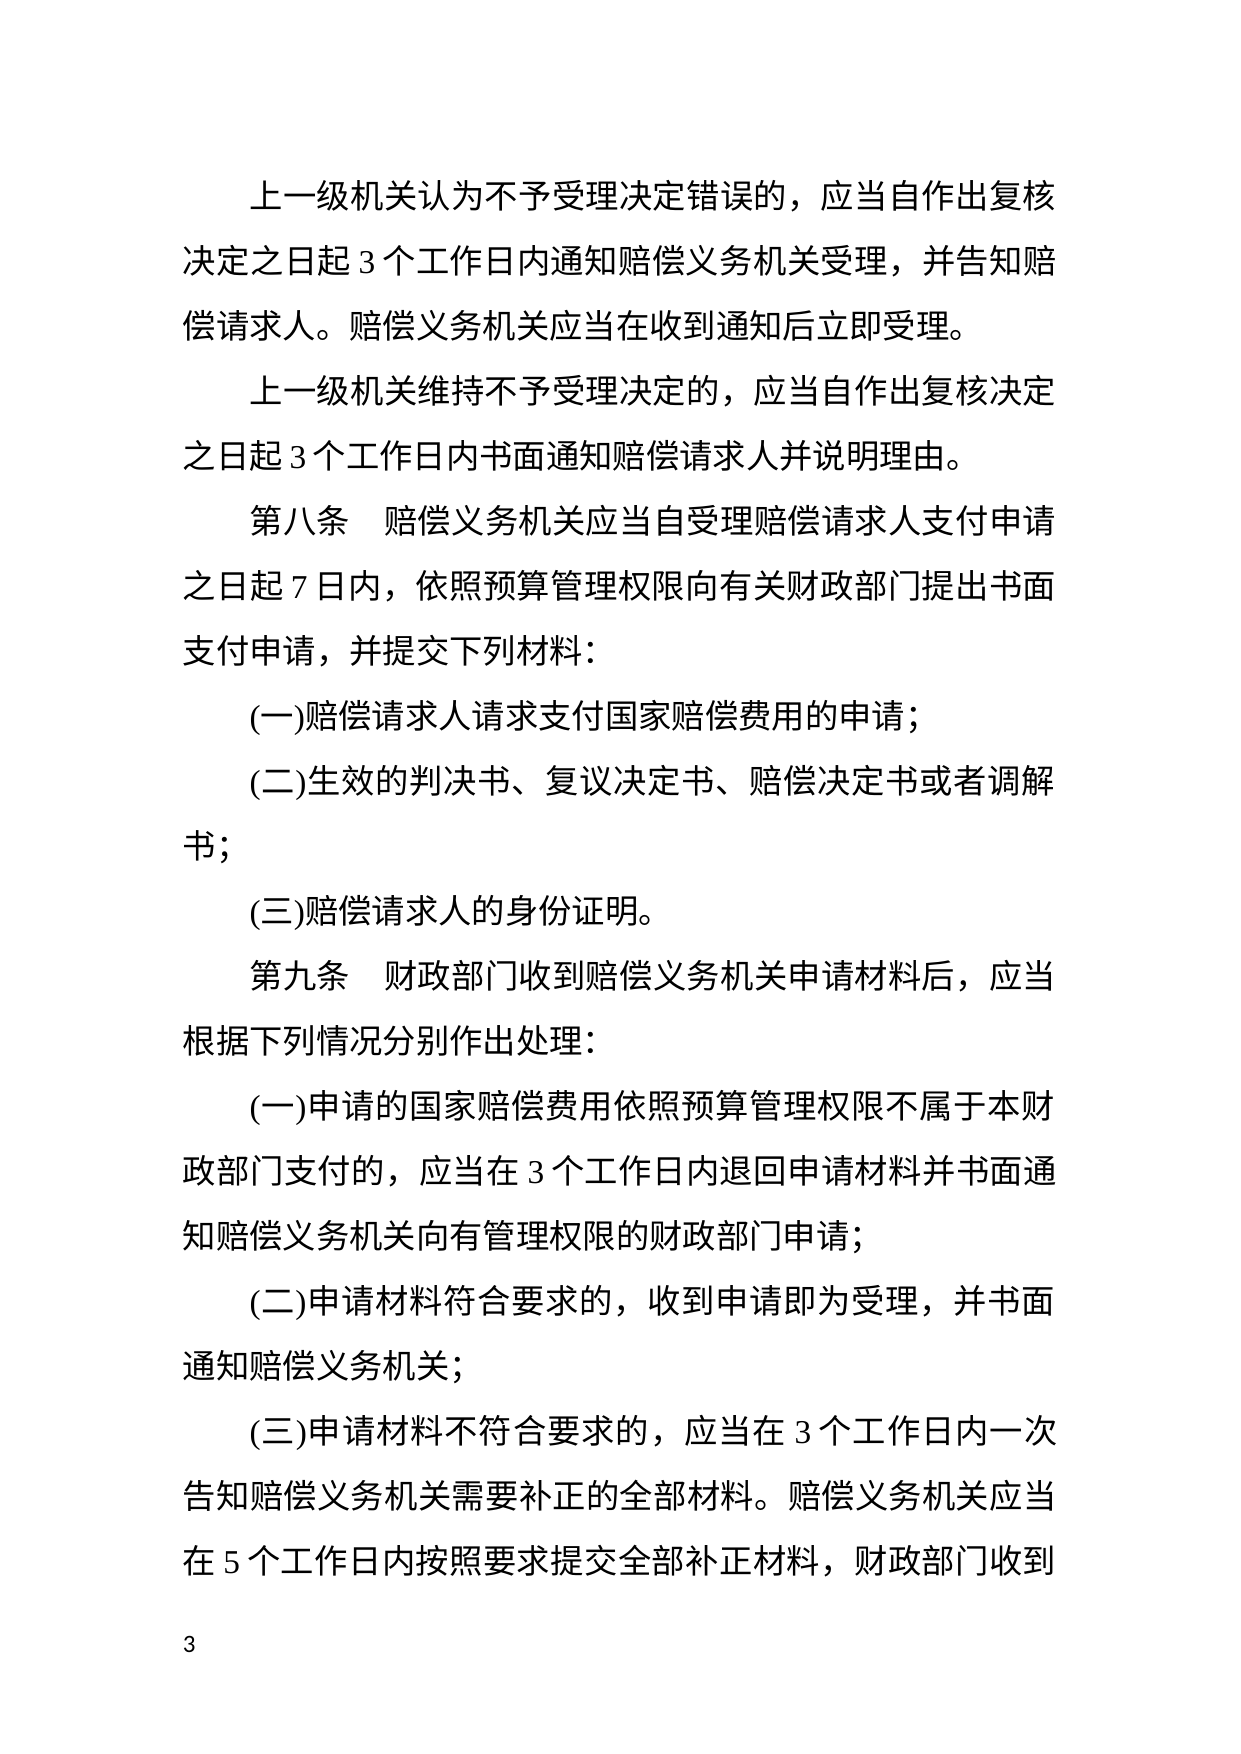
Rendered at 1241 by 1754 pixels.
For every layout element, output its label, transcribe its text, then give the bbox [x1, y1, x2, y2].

text 第八条 赔偿义务机关应当自受理赔偿请求人支付申请之日起7日内，依照预算管理权限向有关财政部门提出书面支付申请，并提交下列材料： [183, 487, 1058, 682]
text (三)赔偿请求人的身份证明。 [183, 877, 1058, 942]
text (一)赔偿请求人请求支付国家赔偿费用的申请； [183, 682, 1058, 747]
text (二)申请材料符合要求的，收到申请即为受理，并书面通知赔偿义务机关； [183, 1267, 1058, 1397]
text (一)申请的国家赔偿费用依照预算管理权限不属于本财政部门支付的，应当在3个工作日内退回申请材料并书面通知赔偿义务机关向有管理权限的财政部门申请； [183, 1072, 1058, 1267]
text 第九条 财政部门收到赔偿义务机关申请材料后，应当根据下列情况分别作出处理： [183, 942, 1058, 1072]
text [183, 1397, 1058, 1592]
text 上一级机关维持不予受理决定的，应当自作出复核决定之日起3个工作日内书面通知赔偿请求人并说明理由。 [183, 357, 1058, 487]
text (二)生效的判决书、复议决定书、赔偿决定书或者调解书； [183, 747, 1058, 877]
text 上一级机关认为不予受理决定错误的，应当自作出复核决定之日起3个工作日内通知赔偿义务机关受理，并告知赔偿请求人。赔偿义务机关应当在收到通知后立即受理。 [183, 162, 1058, 357]
